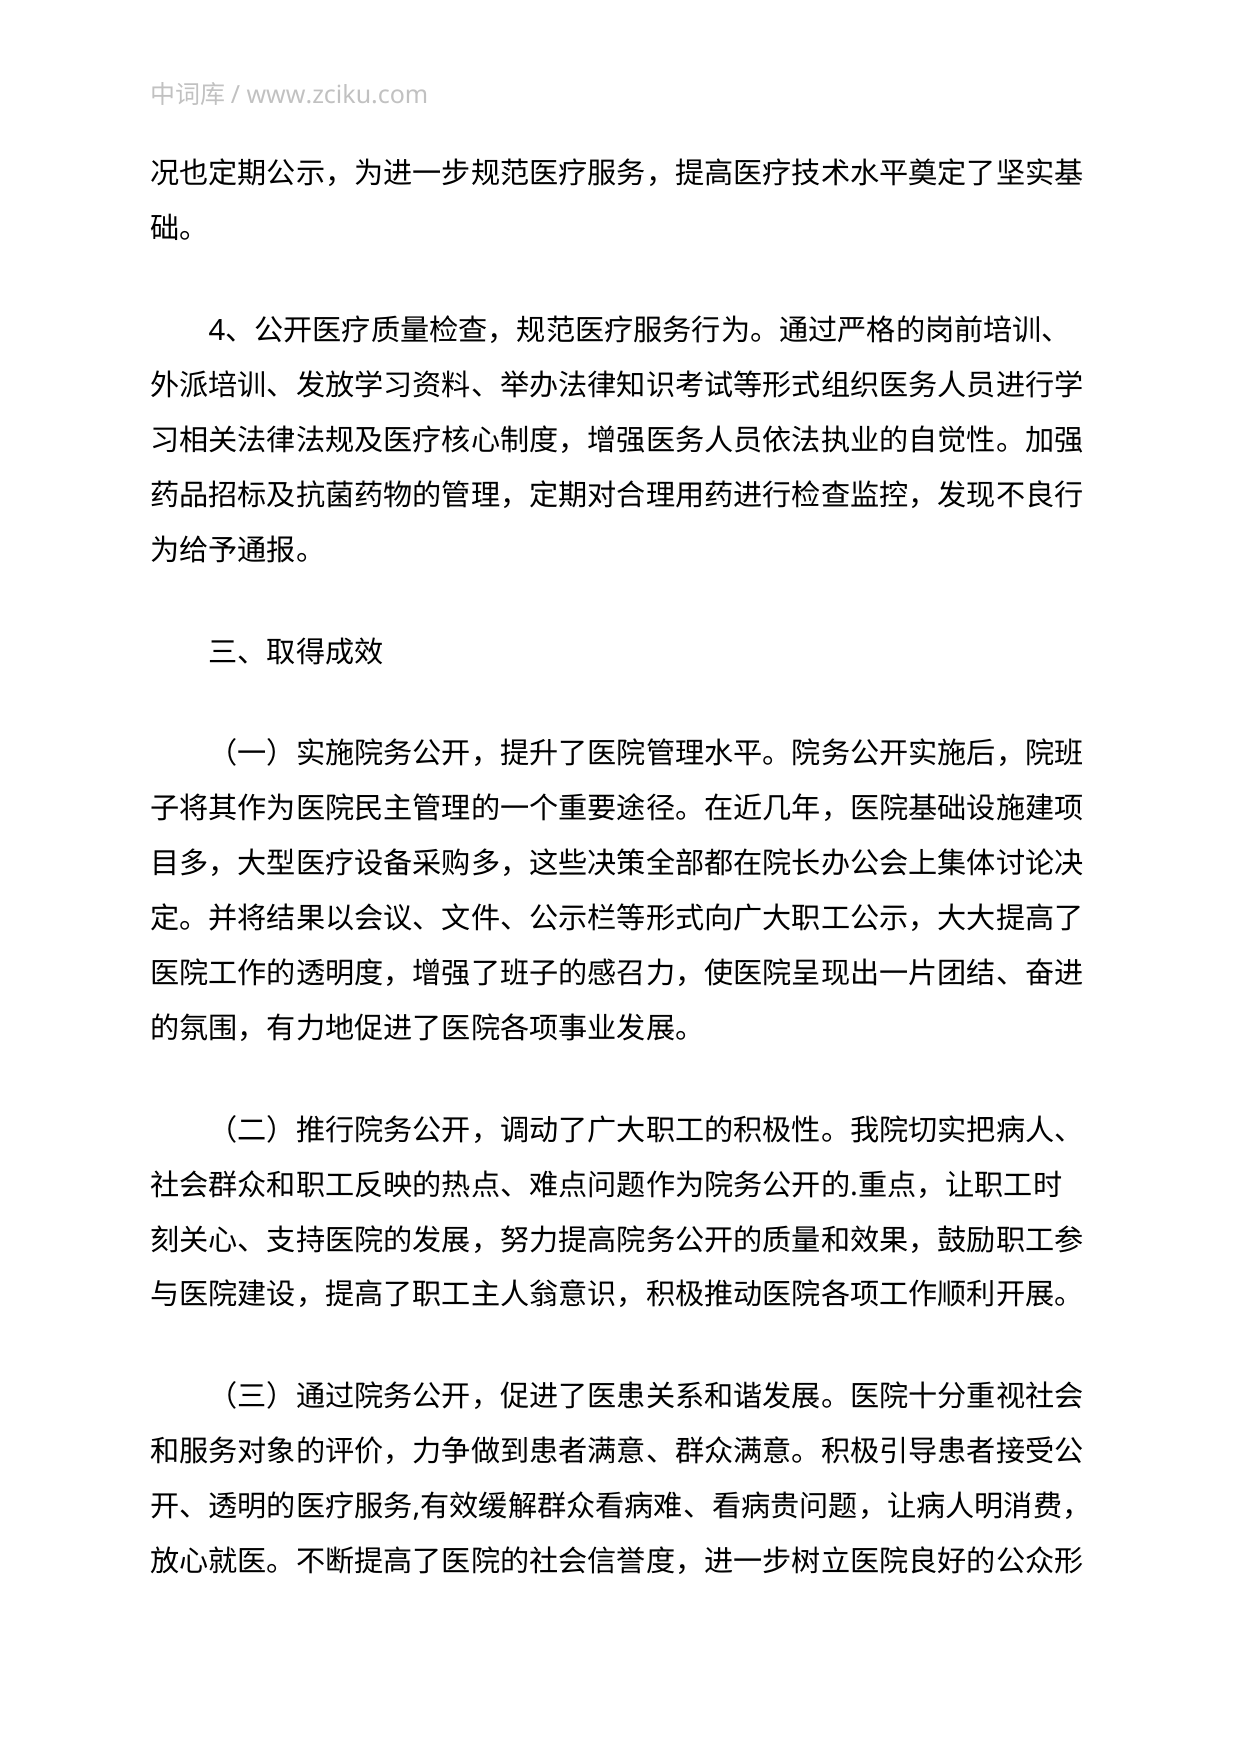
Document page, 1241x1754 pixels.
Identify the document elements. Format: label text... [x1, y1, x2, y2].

text 三、取得成效 [150, 628, 1090, 670]
text 4、公开医疗质量检查，规范医疗服务行为。通过严格的岗前培训、外派培训、发放学习资料、举办法律知识考试等形式组织医务人员进行学习相关法律法规及医疗核心制度，增强医务人员依法执业的自觉性。加强药品招标及抗菌药物的管理，定期对合理用药进行检查监控，发现不良行为给予通报。 [150, 307, 1090, 569]
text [150, 150, 1090, 247]
text （一）实施院务公开，提升了医院管理水平。院务公开实施后，院班子将其作为医院民主管理的一个重要途径。在近几年，医院基础设施建项目多，大型医疗设备采购多，这些决策全部都在院长办公会上集体讨论决定。并将结果以会议、文件、公示栏等形式向广大职工公示，大大提高了医院工作的透明度，增强了班子的感召力，使医院呈现出一片团结、奋进的氛围，有力地促进了医院各项事业发展。 [150, 730, 1090, 1047]
text （二）推行院务公开，调动了广大职工的积极性。我院切实把病人、社会群众和职工反映的热点、难点问题作为院务公开的.重点，让职工时刻关心、支持医院的发展，努力提高院务公开的质量和效果，鼓励职工参与医院建设，提高了职工主人翁意识，积极推动医院各项工作顺利开展。 [150, 1106, 1090, 1313]
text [150, 1373, 1090, 1580]
